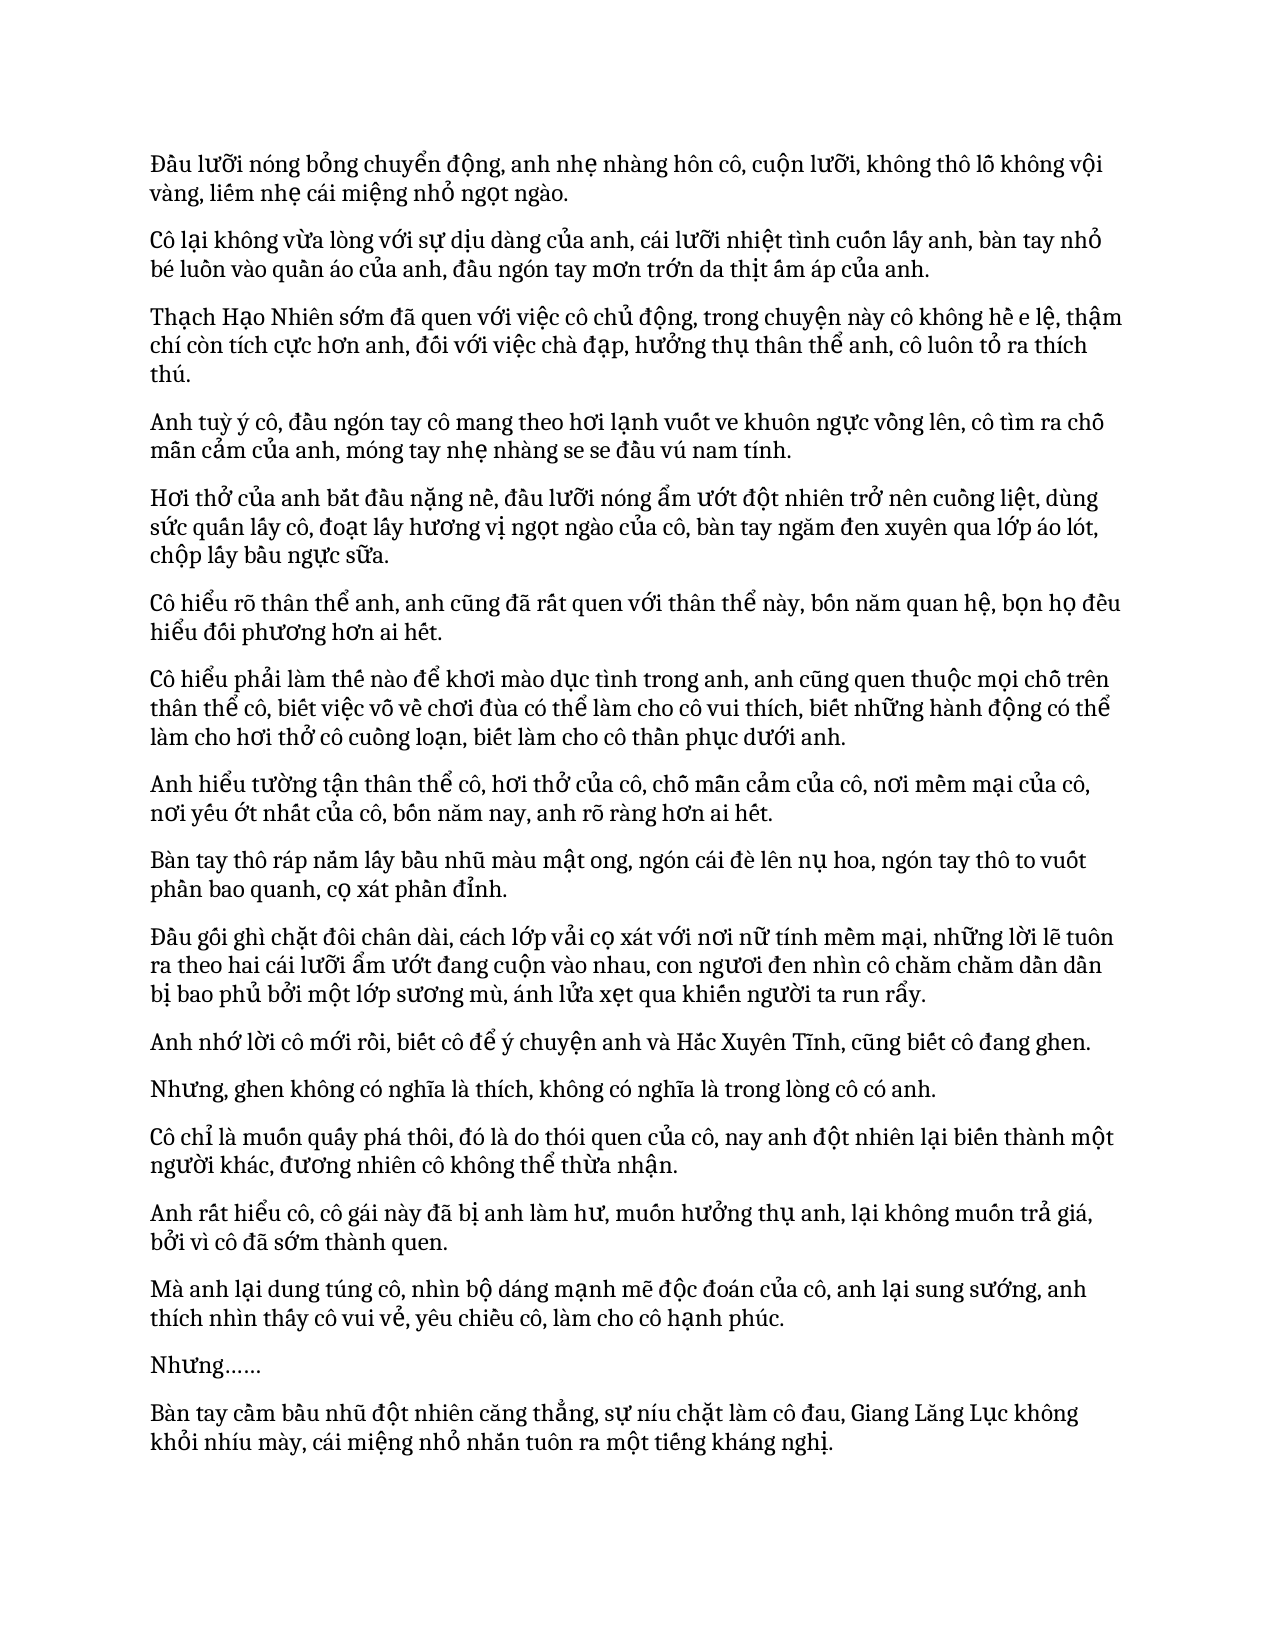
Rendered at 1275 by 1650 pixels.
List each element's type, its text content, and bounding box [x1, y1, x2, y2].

text Đầu lưỡi nóng bỏng chuyển động, anh nhẹ nhàng hôn cô, cuộn lưỡi, không thô lỗ không vội vàng, liếm nhẹ cái miệng nhỏ ngọt ngào. [150, 150, 1125, 207]
text Bàn tay thô ráp nắm lấy bầu nhũ màu mật ong, ngón cái đè lên nụ hoa, ngón tay thô to vuốt phần bao quanh, cọ xát phần đỉnh. [150, 846, 1125, 904]
text Mà anh lại dung túng cô, nhìn bộ dáng mạnh mẽ độc đoán của cô, anh lại sung sướng, anh thích nhìn thấy cô vui vẻ, yêu chiều cô, làm cho cô hạnh phúc. [150, 1275, 1125, 1332]
text Đầu gối ghì chặt đôi chân dài, cách lớp vải cọ xát với nơi nữ tính mềm mại, những lời lẽ tuôn ra theo hai cái lưỡi ẩm ướt đang cuộn vào nhau, con ngươi đen nhìn cô chằm chằm dần dần bị bao phủ bởi một lớp sương mù, ánh lửa xẹt qua khiến người ta run rẩy. [150, 922, 1125, 1009]
text Nhưng…… [150, 1351, 1125, 1380]
text Cô hiểu rõ thân thể anh, anh cũng đã rất quen với thân thể này, bốn năm quan hệ, bọn họ đều hiểu đối phương hơn ai hết. [150, 589, 1125, 646]
text Hơi thở của anh bắt đầu nặng nề, đầu lưỡi nóng ẩm ướt đột nhiên trở nên cuồng liệt, dùng sức quấn lấy cô, đoạt lấy hương vị ngọt ngào của cô, bàn tay ngăm đen xuyên qua lớp áo lót, chộp lấy bầu ngực sữa. [150, 484, 1125, 570]
text Cô lại không vừa lòng với sự dịu dàng của anh, cái lưỡi nhiệt tình cuốn lấy anh, bàn tay nhỏ bé luồn vào quần áo của anh, đầu ngón tay mơn trớn da thịt ấm áp của anh. [150, 226, 1125, 284]
text Thạch Hạo Nhiên sớm đã quen với việc cô chủ động, trong chuyện này cô không hề e lệ, thậm chí còn tích cực hơn anh, đối với việc chà đạp, hưởng thụ thân thể anh, cô luôn tỏ ra thích thú. [150, 302, 1125, 389]
text Anh hiểu tường tận thân thể cô, hơi thở của cô, chỗ mẫn cảm của cô, nơi mềm mại của cô, nơi yếu ớt nhất của cô, bốn năm nay, anh rõ ràng hơn ai hết. [150, 770, 1125, 827]
text Anh tuỳ ý cô, đầu ngón tay cô mang theo hơi lạnh vuốt ve khuôn ngực vồng lên, cô tìm ra chỗ mẫn cảm của anh, móng tay nhẹ nhàng se se đầu vú nam tính. [150, 407, 1125, 465]
text Anh rất hiểu cô, cô gái này đã bị anh làm hư, muốn hưởng thụ anh, lại không muốn trả giá, bởi vì cô đã sớm thành quen. [150, 1199, 1125, 1256]
text Bàn tay cầm bầu nhũ đột nhiên căng thẳng, sự níu chặt làm cô đau, Giang Lăng Lục không khỏi nhíu mày, cái miệng nhỏ nhắn tuôn ra một tiếng kháng nghị. [150, 1399, 1125, 1456]
text Nhưng, ghen không có nghĩa là thích, không có nghĩa là trong lòng cô có anh. [150, 1075, 1125, 1104]
text Cô chỉ là muốn quấy phá thôi, đó là do thói quen của cô, nay anh đột nhiên lại biến thành một người khác, đương nhiên cô không thể thừa nhận. [150, 1122, 1125, 1180]
text Anh nhớ lời cô mới rồi, biết cô để ý chuyện anh và Hắc Xuyên Tĩnh, cũng biết cô đang ghen. [150, 1027, 1125, 1056]
text Cô hiểu phải làm thế nào để khơi mào dục tình trong anh, anh cũng quen thuộc mọi chỗ trên thân thể cô, biết việc vỗ về chơi đùa có thể làm cho cô vui thích, biết những hành động có thể làm cho hơi thở cô cuồng loạn, biết làm cho cô thần phục dưới anh. [150, 665, 1125, 751]
